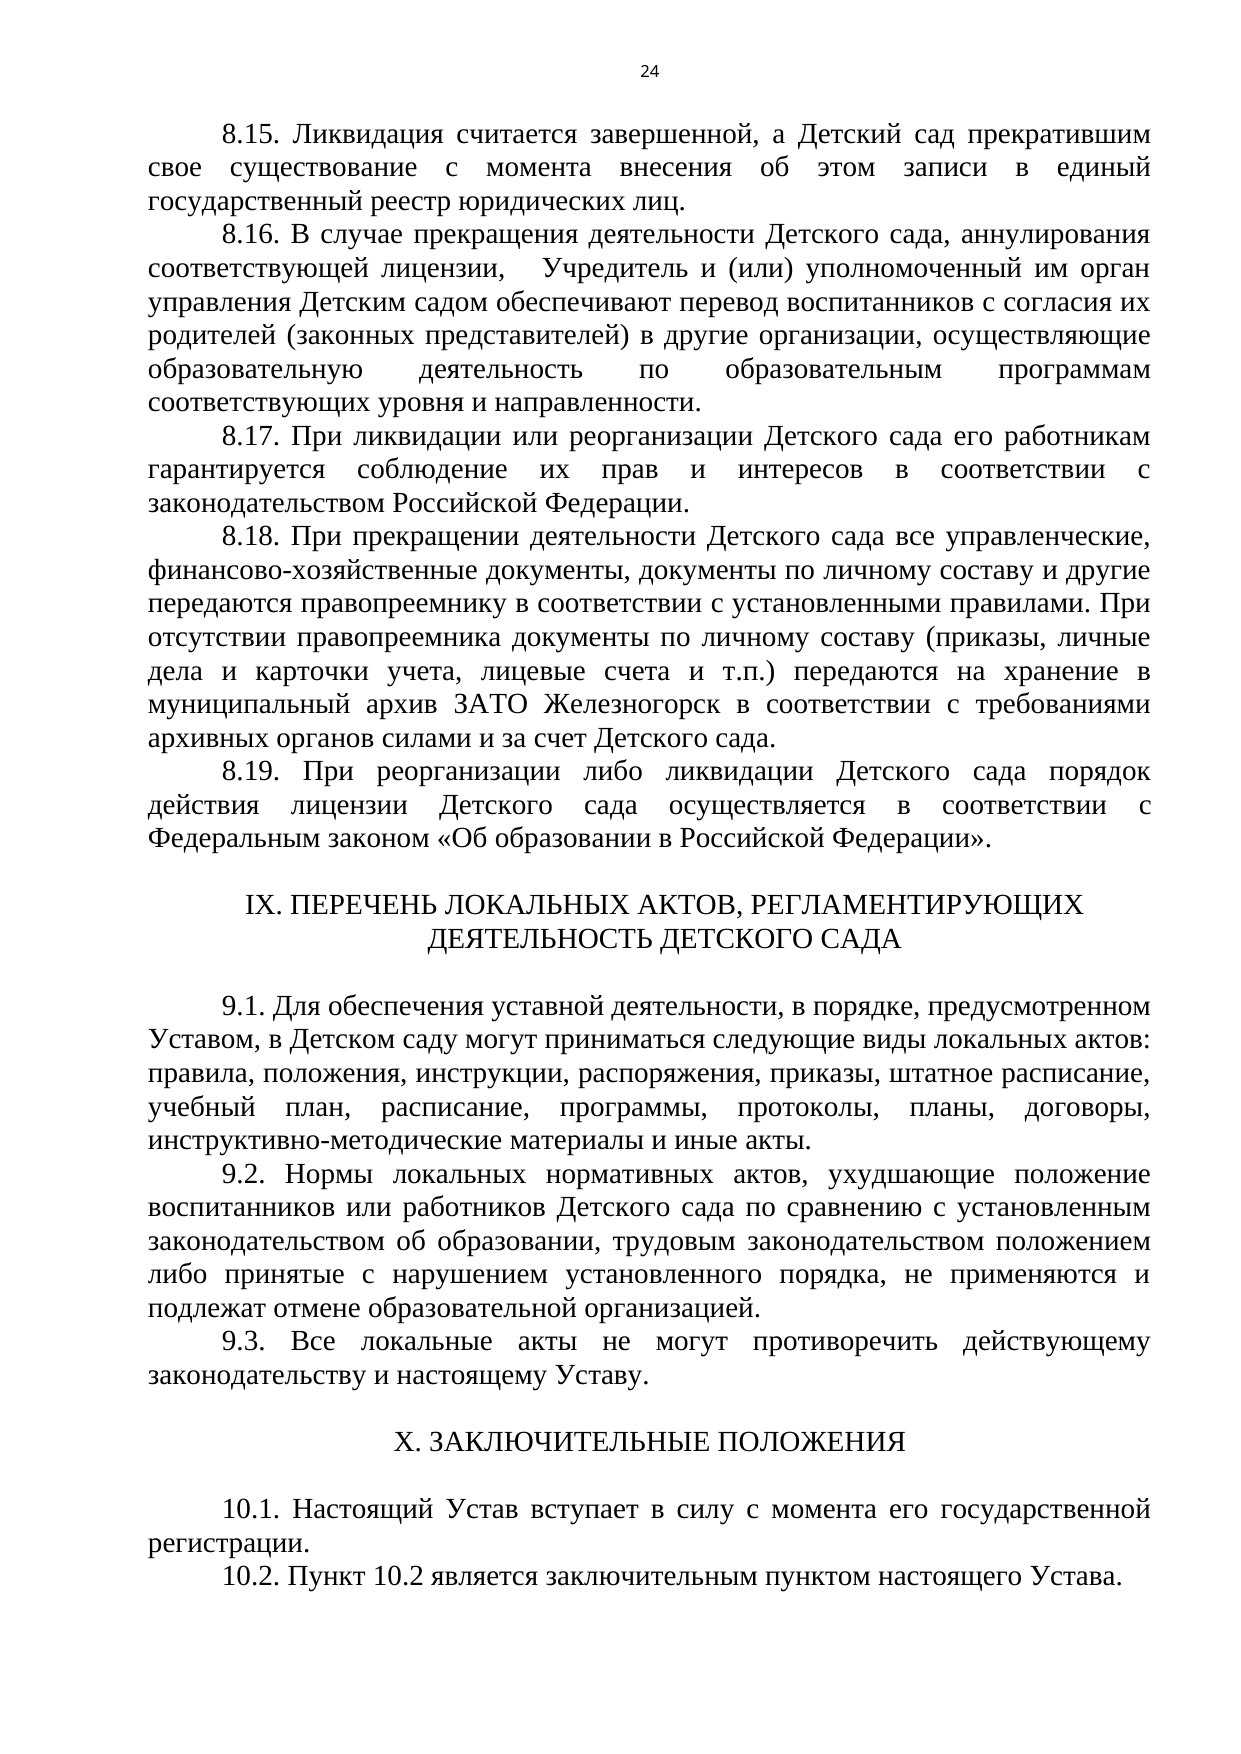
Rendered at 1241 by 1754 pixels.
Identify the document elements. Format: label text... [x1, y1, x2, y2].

text 9.2. Нормы локальных нормативных актов, ухудшающие положение воспитанников или работников Детского сада по сравнению с установленным законодательством об образовании, трудовым законодательством положением либо принятые с нарушением установленного порядка, не применяются и подлежат отмене образовательной организацией. [148, 1156, 1152, 1323]
text 9.3. Все локальные акты не могут противоречить действующему законодательству и настоящему Уставу. [148, 1323, 1152, 1391]
text 8.17. При ликвидации или реорганизации Детского сада его работникам гарантируется соблюдение их прав и интересов в соответствии с законодательством Российской Федерации. [148, 418, 1152, 518]
text 9.1. Для обеспечения уставной деятельности, в порядке, предусмотренном Уставом, в Детском саду могут приниматься следующие виды локальных актов: правила, положения, инструкции, распоряжения, приказы, штатное расписание, учебный план, расписание, программы, протоколы, планы, договоры, инструктивно-методические материалы и иные акты. [148, 988, 1152, 1156]
text 8.15. Ликвидация считается завершенной, а Детский сад прекратившим свое существование с момента внесения об этом записи в единый государственный реестр юридических лиц. [148, 116, 1152, 217]
text 8.16. В случае прекращения деятельности Детского сада, аннулирования соответствующей лицензии, Учредитель и (или) уполномоченный им орган управления Детским садом обеспечивают перевод воспитанников с согласия их родителей (законных представителей) в другие организации, осуществляющие образовательную деятельность по образовательным программам соответствующих уровня и направленности. [148, 217, 1152, 418]
text X. ЗАКЛЮЧИТЕЛЬНЫЕ ПОЛОЖЕНИЯ [148, 1424, 1152, 1458]
text 10.1. Настоящий Устав вступает в силу с момента его государственной регистрации. [148, 1491, 1152, 1558]
text IX. ПЕРЕЧЕНЬ ЛОКАЛЬНЫХ АКТОВ, РЕГЛАМЕНТИРУЮЩИХ ДЕЯТЕЛЬНОСТЬ ДЕТСКОГО САДА [178, 887, 1152, 954]
text 10.2. Пункт 10.2 является заключительным пунктом настоящего Устава. [148, 1558, 1152, 1592]
text 8.18. При прекращении деятельности Детского сада все управленческие, финансово-хозяйственные документы, документы по личному составу и другие передаются правопреемнику в соответствии с установленными правилами. При отсутствии правопреемника документы по личному составу (приказы, личные дела и карточки учета, лицевые счета и т.п.) передаются на хранение в муниципальный архив ЗАТО Железногорск в соответствии с требованиями архивных органов силами и за счет Детского сада. [148, 518, 1152, 753]
text 8.19. При реорганизации либо ликвидации Детского сада порядок действия лицензии Детского сада осуществляется в соответствии с Федеральным законом «Об образовании в Российской Федерации». [148, 753, 1152, 854]
